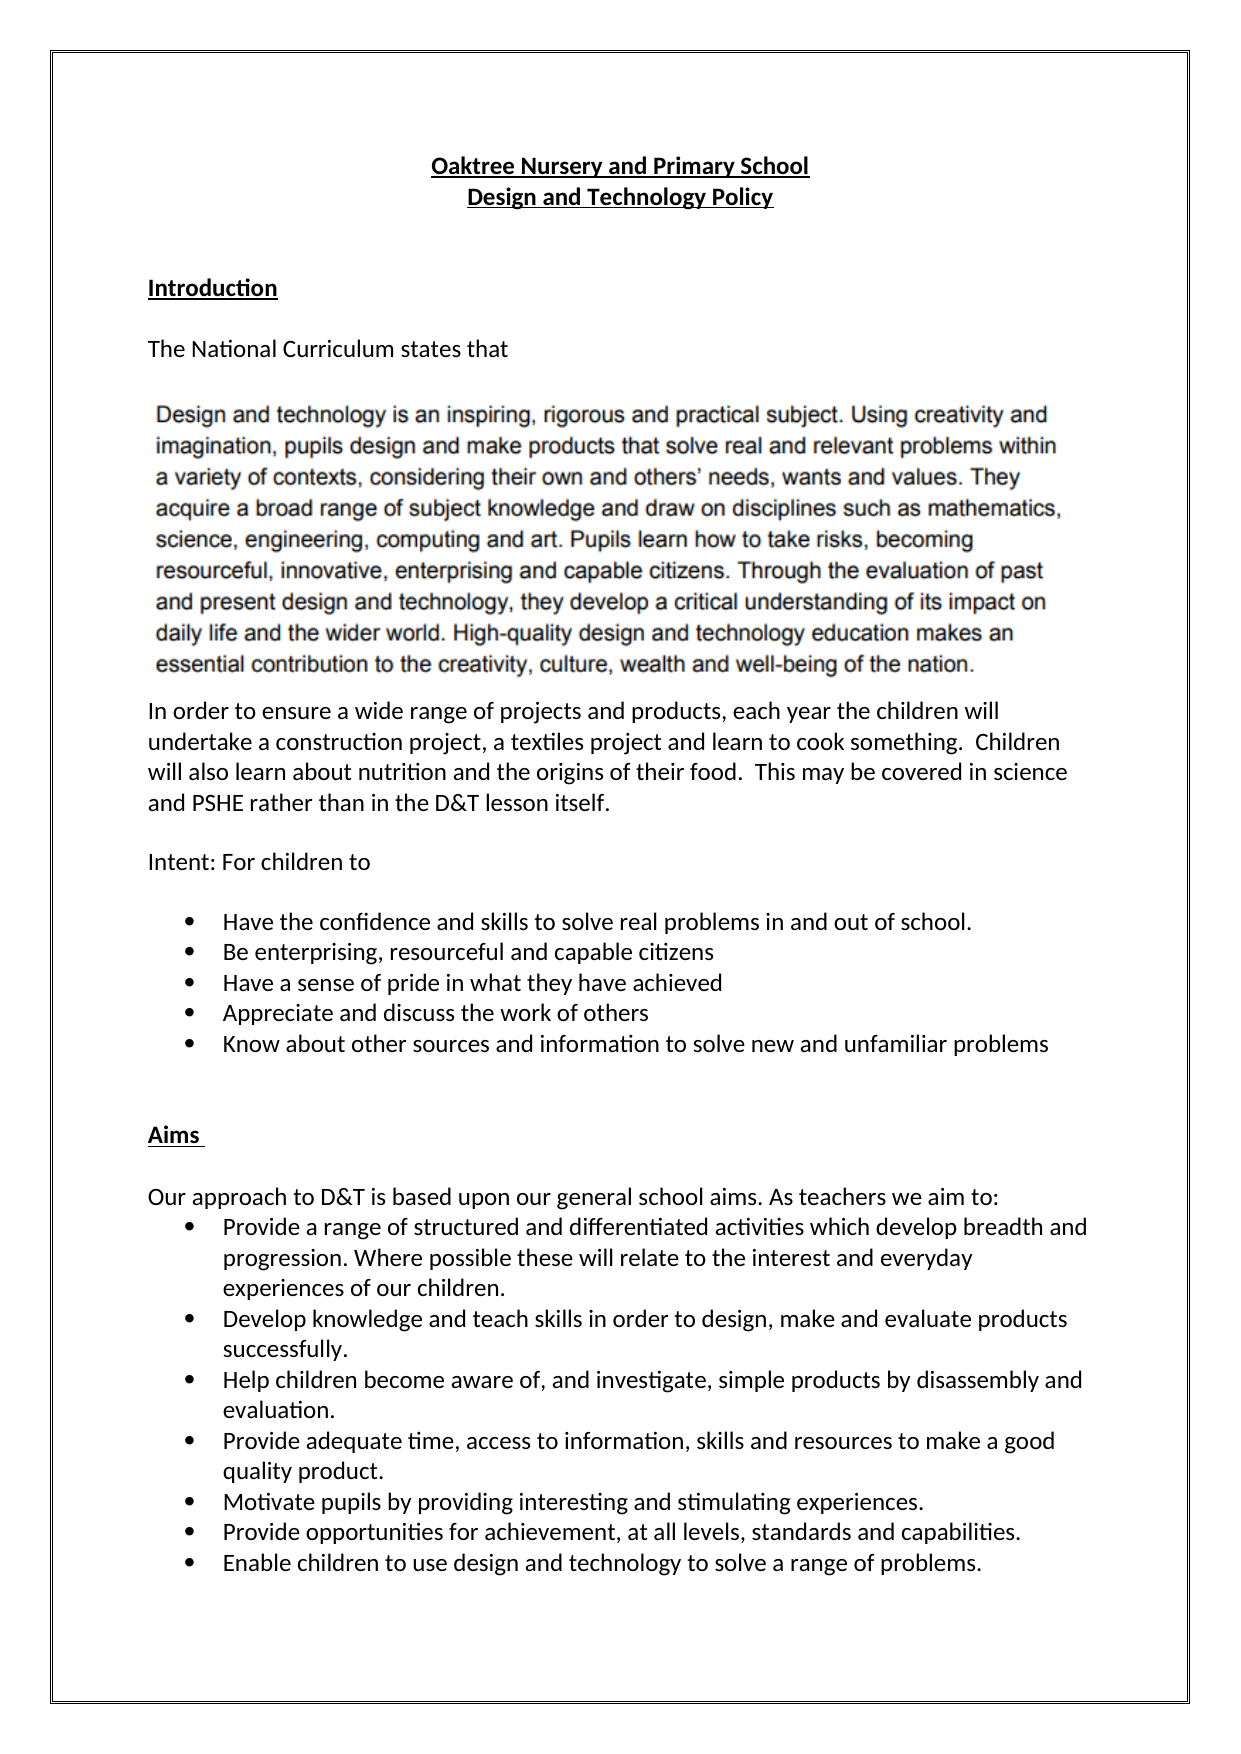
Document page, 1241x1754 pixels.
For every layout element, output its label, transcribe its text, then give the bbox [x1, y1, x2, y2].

list Enable children to use design and technology to solve a range of problems. [185, 1547, 1092, 1577]
list Provide adequate time, access to information, skills and resources to make a good quality product. [185, 1425, 1092, 1486]
list Have the confidence and skills to solve real problems in and out of school. [185, 906, 1092, 937]
text Design and Technology Policy [148, 181, 1092, 211]
list Have a sense of pride in what they have achieved [185, 967, 1092, 998]
list Provide a range of structured and differentiated activities which develop breadth and progression. Where possible these will relate to the interest and everyday experiences of our children. [185, 1211, 1092, 1303]
list Provide opportunities for achievement, at all levels, standards and capabilities. [185, 1516, 1092, 1547]
picture [147, 394, 1093, 696]
text Our approach to D&T is based upon our general school aims. As teachers we aim to: [148, 1181, 1092, 1211]
list Help children become aware of, and investigate, simple products by disassembly and evaluation. [185, 1364, 1092, 1425]
text In order to ensure a wide range of projects and products, each year the children will undertake a construction project, a textiles project and learn to cook something. Children will also learn about nutrition and the origins of their food. This may be covered in science and PSHE rather than in the D&T lesson itself. [148, 696, 1092, 818]
text The National Curriculum states that [148, 333, 1092, 364]
text Intent: For children to [148, 848, 1092, 876]
text Aims [148, 1120, 1092, 1150]
list Appreciate and discuss the work of others [185, 998, 1092, 1028]
text Oaktree Nursery and Primary School [148, 150, 1092, 181]
text Introduction [148, 272, 1092, 303]
list Develop knowledge and teach skills in order to design, make and evaluate products successfully. [185, 1303, 1092, 1364]
list Know about other sources and information to solve new and unfamiliar problems [185, 1028, 1092, 1059]
list Be enterprising, resourceful and capable citizens [185, 937, 1092, 967]
list Motivate pupils by providing interesting and stimulating experiences. [185, 1486, 1092, 1516]
